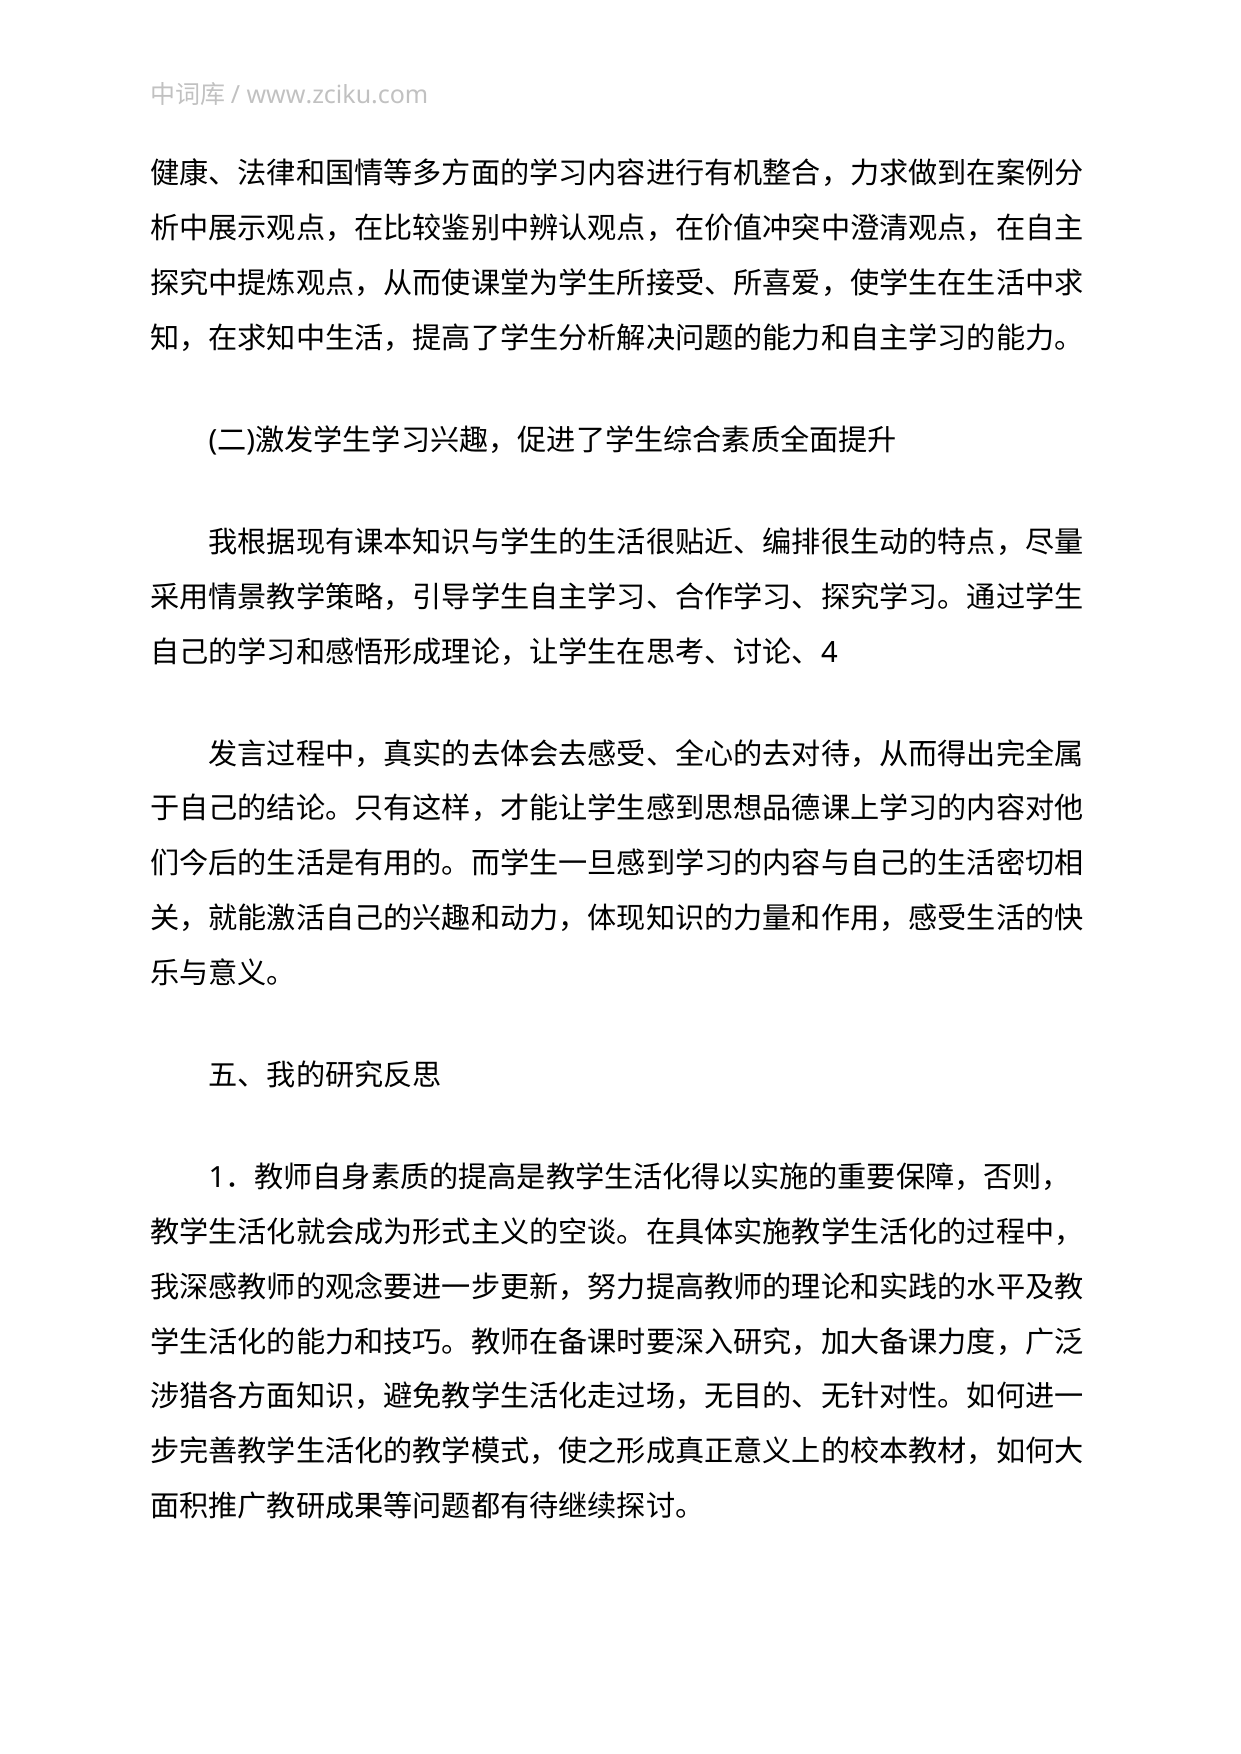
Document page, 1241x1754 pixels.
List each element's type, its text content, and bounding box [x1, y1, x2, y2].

text (二)激发学生学习兴趣，促进了学生综合素质全面提升 [150, 416, 1090, 459]
text 我根据现有课本知识与学生的生活很贴近、编排很生动的特点，尽量采用情景教学策略，引导学生自主学习、合作学习、探究学习。通过学生自己的学习和感悟形成理论，让学生在思考、讨论、4 [150, 518, 1090, 671]
text 五、我的研究反思 [150, 1052, 1090, 1094]
text 发言过程中，真实的去体会去感受、全心的去对待，从而得出完全属于自己的结论。只有这样，才能让学生感到思想品德课上学习的内容对他们今后的生活是有用的。而学生一旦感到学习的内容与自己的生活密切相关，就能激活自己的兴趣和动力，体现知识的力量和作用，感受生活的快乐与意义。 [150, 730, 1090, 992]
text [150, 150, 1090, 357]
text 1．教师自身素质的提高是教学生活化得以实施的重要保障，否则，教学生活化就会成为形式主义的空谈。在具体实施教学生活化的过程中，我深感教师的观念要进一步更新，努力提高教师的理论和实践的水平及教学生活化的能力和技巧。教师在备课时要深入研究，加大备课力度，广泛涉猎各方面知识，避免教学生活化走过场，无目的、无针对性。如何进一步完善教学生活化的教学模式，使之形成真正意义上的校本教材，如何大面积推广教研成果等问题都有待继续探讨。 [150, 1153, 1090, 1525]
